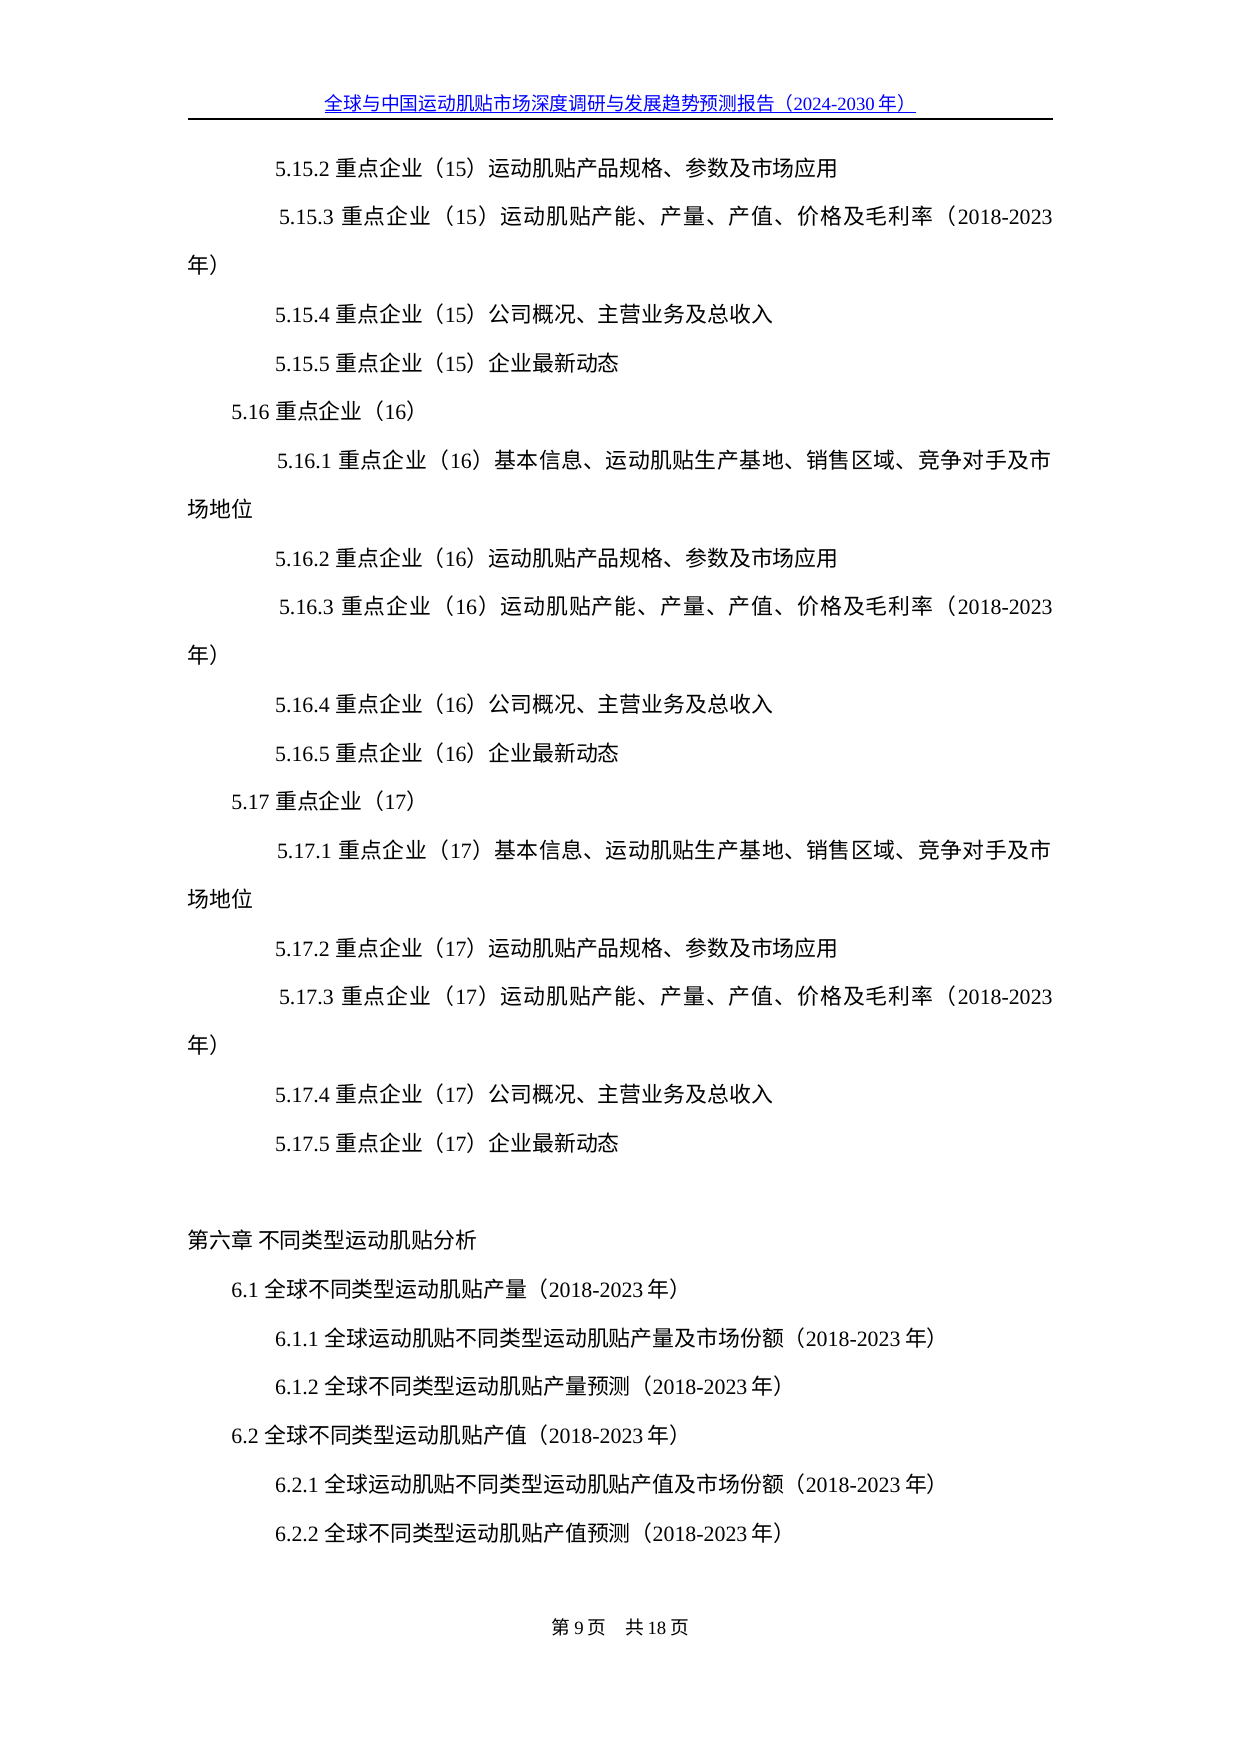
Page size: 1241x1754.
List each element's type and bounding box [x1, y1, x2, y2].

text [187, 150, 1053, 1548]
